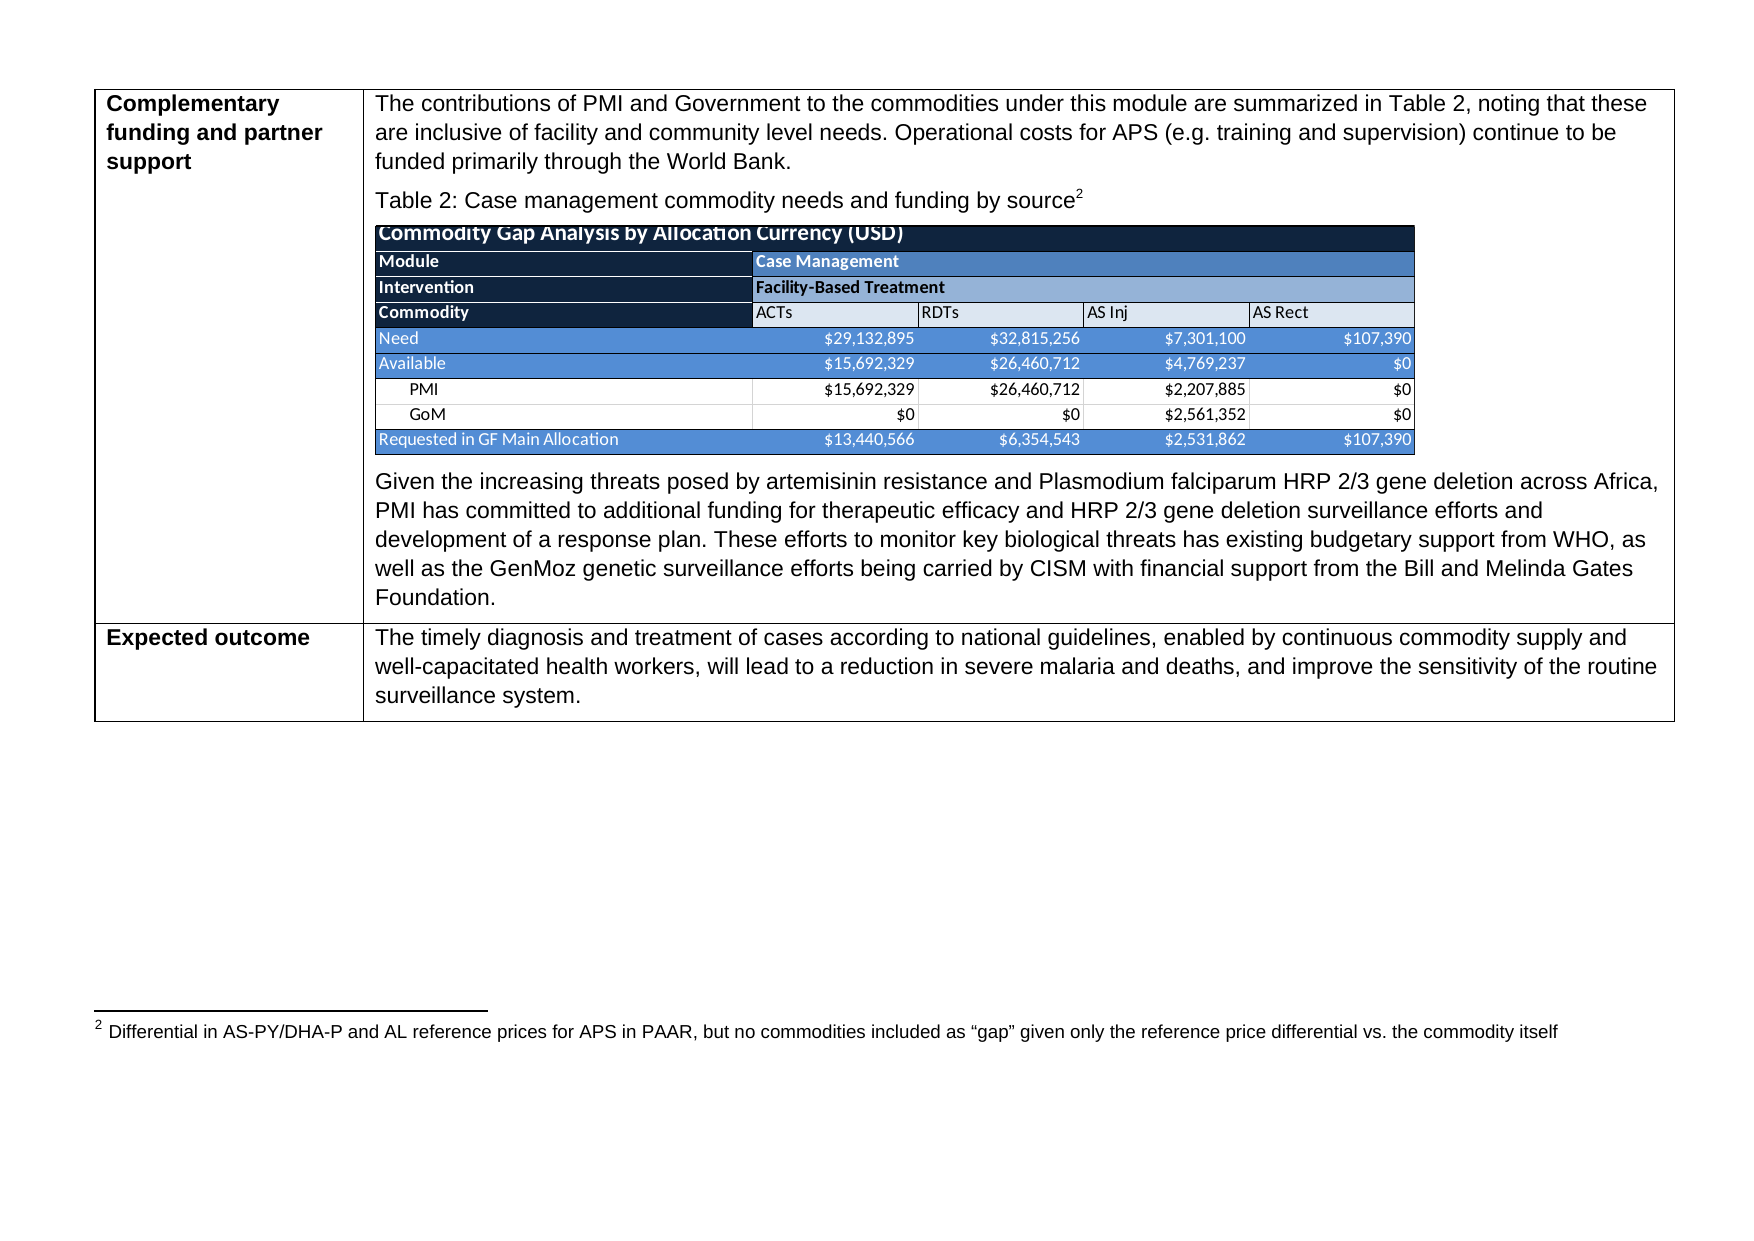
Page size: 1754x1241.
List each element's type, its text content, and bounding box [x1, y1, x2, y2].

table_cell The contributions of PMI and Government to the commodities under this module are summarized in Table 2, noting that these are inclusive of facility and community level needs. Operational costs for APS (e.g. training and supervision) continue to be funded primarily through the World Bank. Table 2: Case management commodity needs and funding by source Given the increasing threats posed by artemisinin resistance and Plasmodium falciparum HRP 2/3 gene deletion across Africa, PMI has committed to additional funding for therapeutic efficacy and HRP 2/3 gene deletion surveillance efforts and development of a response plan. These efforts to monitor key biological threats has existing budgetary support from WHO, as well as the GenMoz genetic surveillance efforts being carried by CISM with financial support from the Bill and Melinda Gates Foundation. [364, 90, 1674, 623]
table_cell Expected outcome [96, 624, 363, 721]
table_cell Complementary funding and partner support [96, 90, 363, 623]
table_cell The timely diagnosis and treatment of cases according to national guidelines, enabled by continuous commodity supply and well-capacitated health workers, will lead to a reduction in severe malaria and deaths, and improve the sensitivity of the routine surveillance system. [364, 624, 1674, 721]
